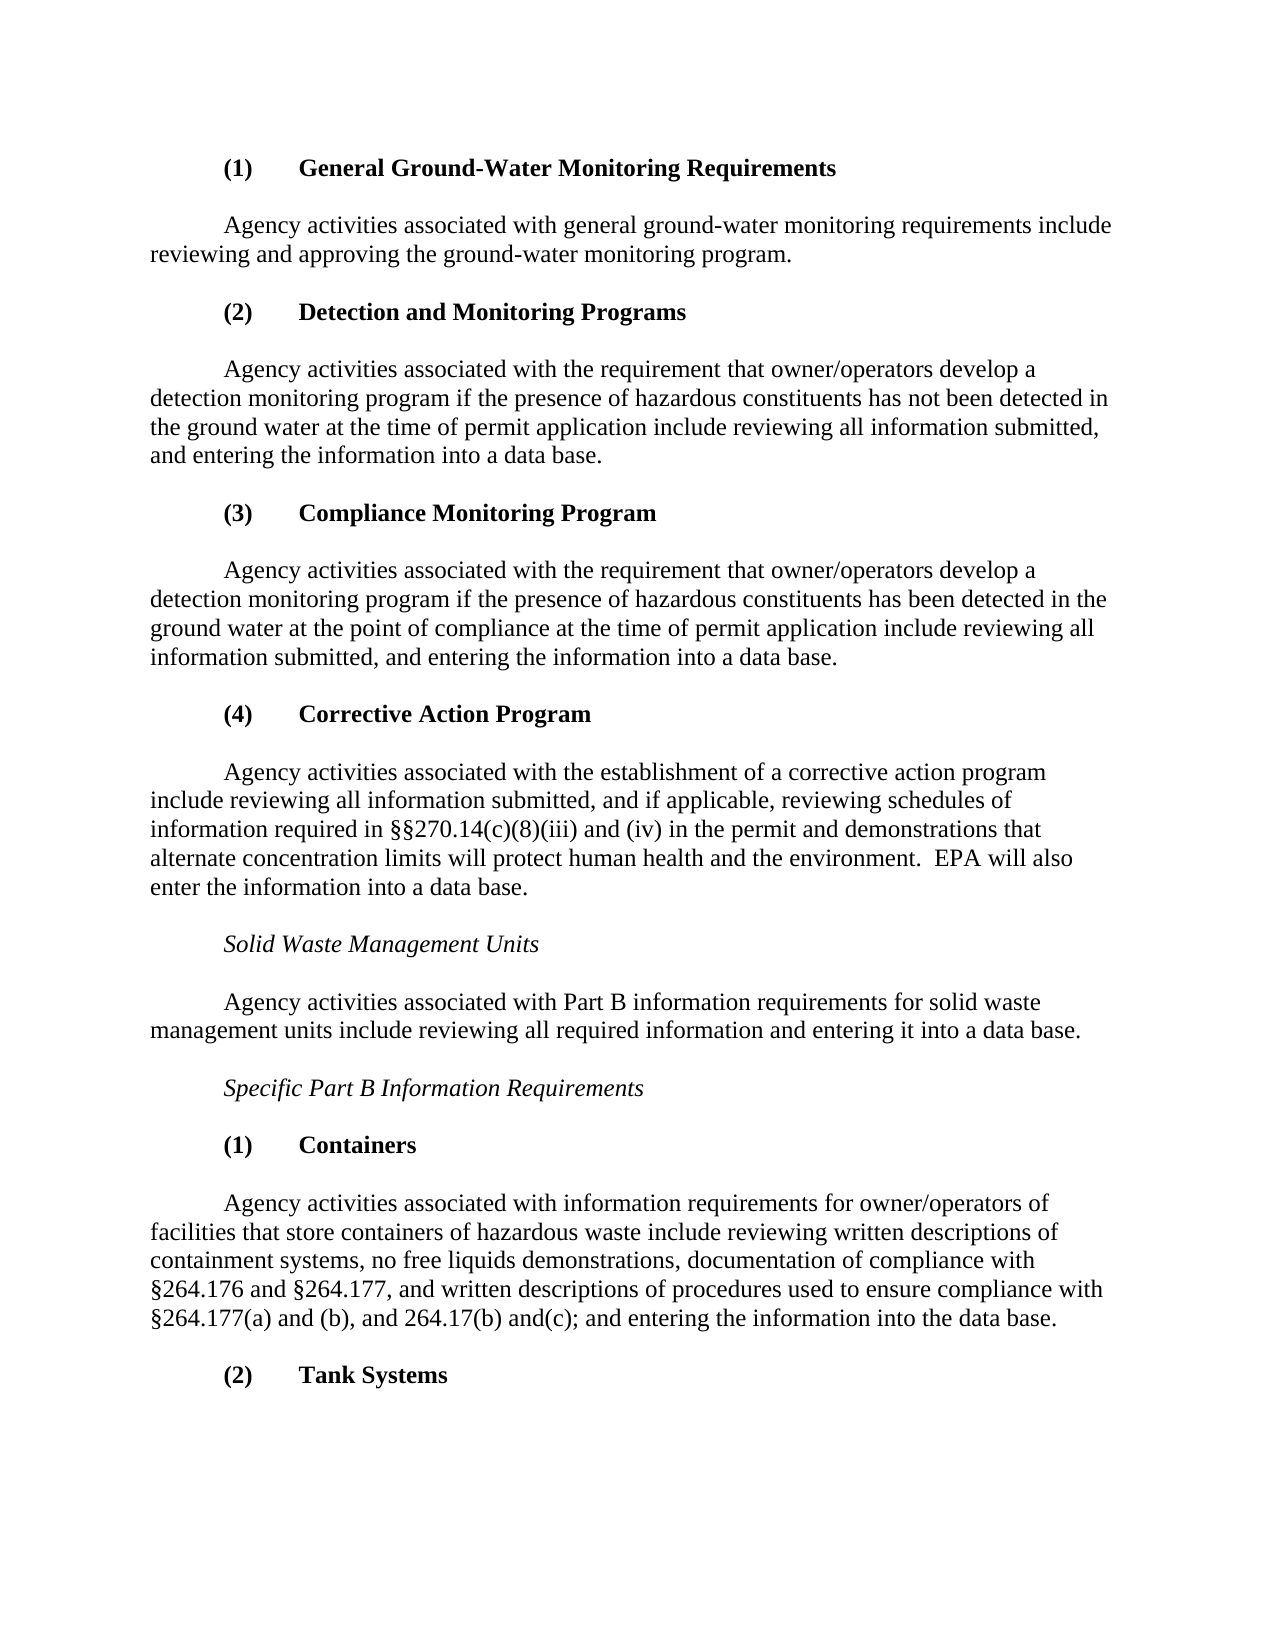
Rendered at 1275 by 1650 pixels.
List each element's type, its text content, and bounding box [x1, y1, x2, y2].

text Solid Waste Management Units [150, 929, 1125, 958]
text (1) Containers [150, 1131, 1125, 1159]
text (1) General Ground-Water Monitoring Requirements [150, 153, 1125, 182]
text Specific Part B Information Requirements [150, 1073, 1125, 1102]
text (2) Detection and Monitoring Programs [150, 297, 1125, 326]
text Agency activities associated with the requirement that owner/operators develop a detection monitoring program if the presence of hazardous constituents has been detected in the ground water at the point of compliance at the time of permit application include reviewing all information submitted, and entering the information into a data base. [150, 556, 1125, 671]
text Agency activities associated with information requirements for owner/operators of facilities that store containers of hazardous waste include reviewing written descriptions of containment systems, no free liquids demonstrations, documentation of compliance with §264.176 and §264.177, and written descriptions of procedures used to ensure compliance with §264.177(a) and (b), and 264.17(b) and(c); and entering the information into the data base. [150, 1188, 1125, 1332]
text Agency activities associated with the establishment of a corrective action program include reviewing all information submitted, and if applicable, reviewing schedules of information required in §§270.14(c)(8)(iii) and (iv) in the permit and demonstrations that alternate concentration limits will protect human health and the environment. EPA will also enter the information into a data base. [150, 757, 1125, 901]
text Agency activities associated with general ground-water monitoring requirements include reviewing and approving the ground-water monitoring program. [150, 211, 1125, 268]
text Agency activities associated with Part B information requirements for solid waste management units include reviewing all required information and entering it into a data base. [150, 987, 1125, 1044]
text Agency activities associated with the requirement that owner/operators develop a detection monitoring program if the presence of hazardous constituents has not been detected in the ground water at the time of permit application include reviewing all information submitted, and entering the information into a data base. [150, 354, 1125, 469]
text (4) Corrective Action Program [150, 699, 1125, 728]
text (3) Compliance Monitoring Program [150, 498, 1125, 527]
text (2) Tank Systems [150, 1361, 1125, 1389]
